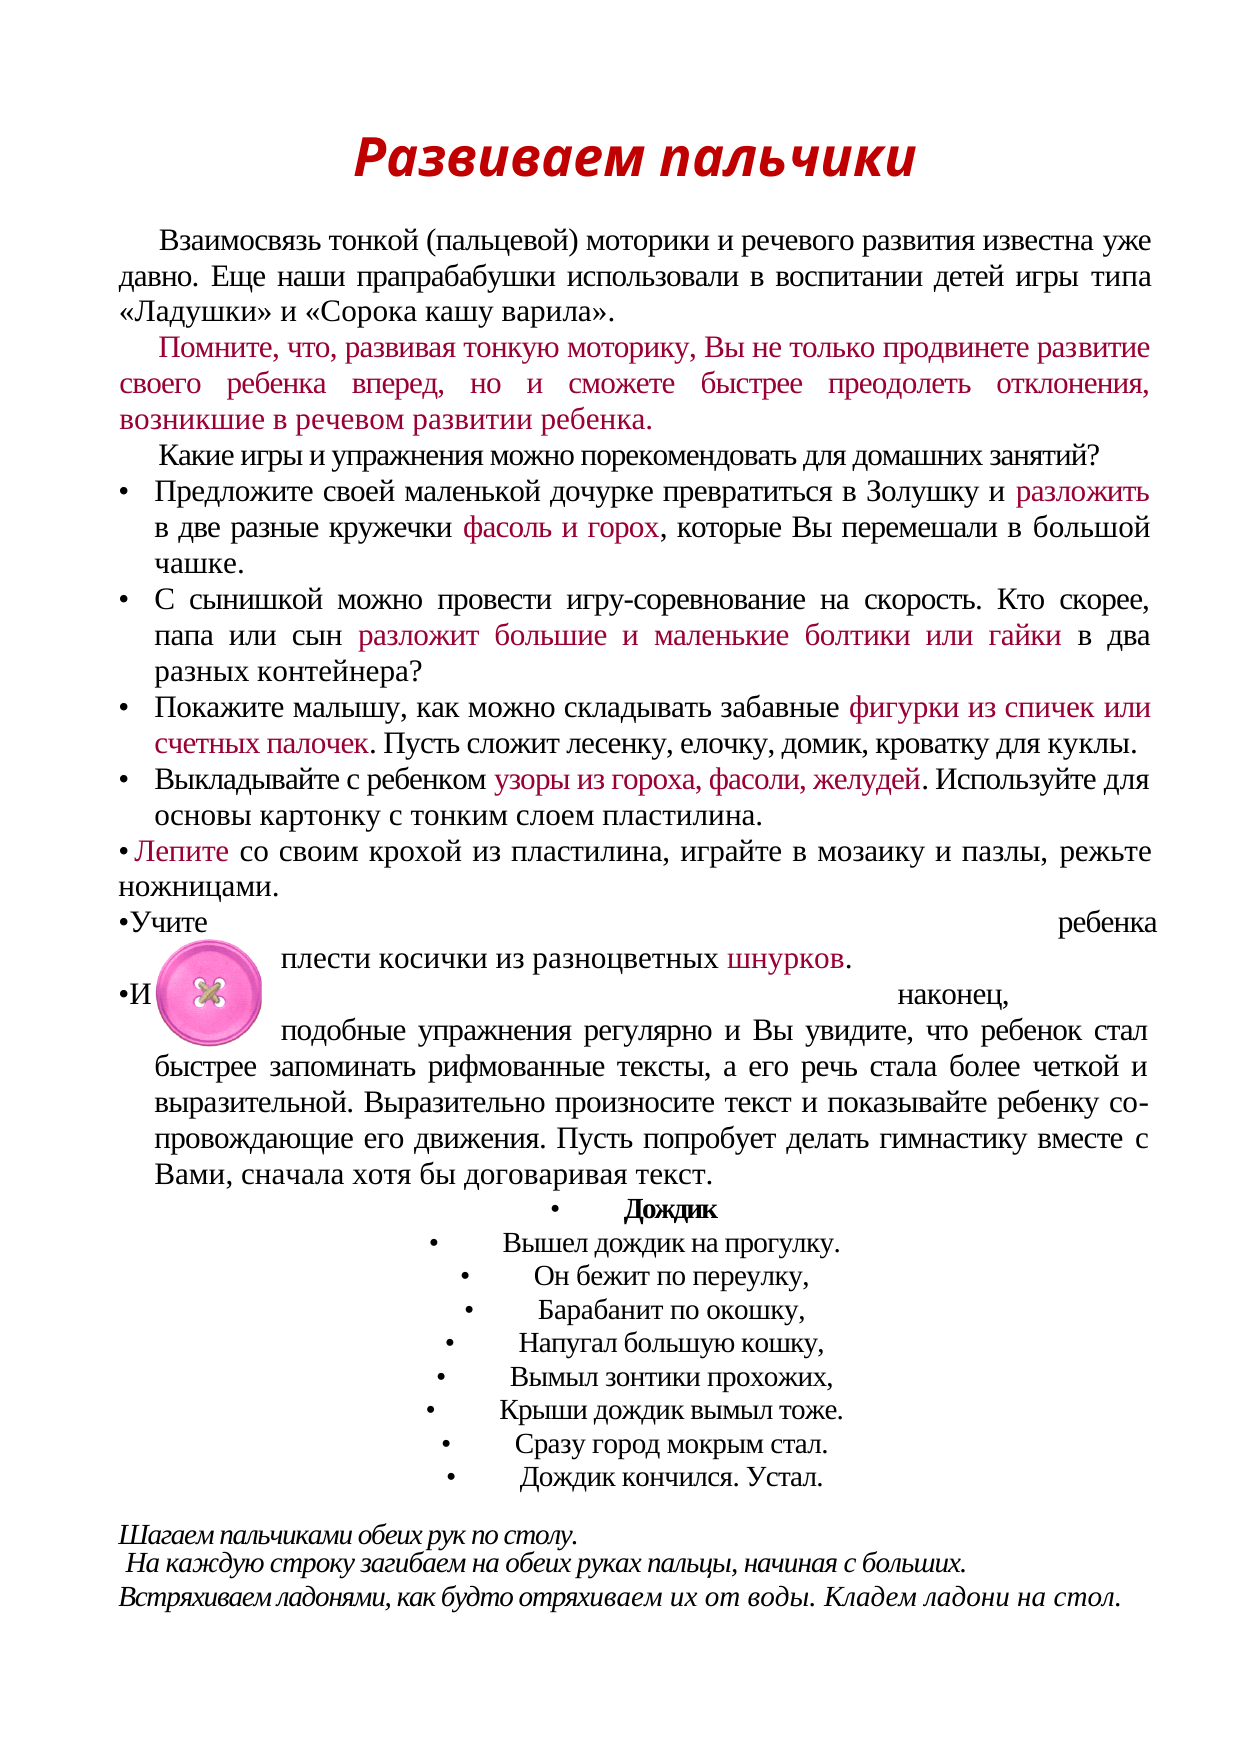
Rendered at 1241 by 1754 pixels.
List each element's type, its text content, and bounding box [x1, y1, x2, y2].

list Вымыл зонтики прохожих, [118, 1359, 1152, 1392]
list Барабанит по окошку, [118, 1292, 1152, 1325]
text Взаимосвязь тонкой (пальцевой) моторики и речевого развития известна уже давно. Еще наши прапрабабушки использовали в воспитании детей игры типа «Ладушки» и «Сорока кашу варила». [119, 221, 1152, 329]
list Учите ребенка застегивать и расстегивать пуговицы, шнуровать ботинки, плести косички из разноцветных шнурков. [118, 904, 1149, 976]
list Дождик [118, 1191, 1152, 1225]
list Покажите малышу, как можно складывать забавные фигурки из спичек или счетных палочек. Пусть сложит лесенку, елочку, домик, кроватку для куклы. [118, 688, 1151, 760]
list И наконец, игры с пальчиками или пальчиковая гимнастика. Проводите подобные упражнения регулярно и Вы увидите, что ребенок стал быстрее запоминать рифмованные тексты, а его речь стала более четкой и выразительной. Выразительно произносите текст и показывайте ребенку сопровождающие его движения. Пусть попробует делать гимнастику вместе с Вами, сначала хотя бы договаривая текст. [118, 976, 1149, 1191]
list С сынишкой можно провести игру-соревнование на скорость. Кто скорее, папа или сын разложит большие и маленькие болтики или гайки в два разных контейнера? [118, 580, 1151, 688]
list Крыши дождик вымыл тоже. [118, 1392, 1152, 1426]
list Дождик кончился. Устал. [118, 1459, 1152, 1493]
list Лепите со своим крохой из пластилина, играйте в мозаику и пазлы, режьте ножницами. [118, 832, 1152, 904]
text Какие игры и упражнения можно порекомендовать для домашних занятий? [158, 436, 1152, 472]
list На каждую строку загибаем на обеих руках пальцы, начиная с больших. [118, 1550, 1152, 1579]
text Помните, что, развивая тонкую моторику, Вы не только продвинете развитие своего ребенка вперед, но и сможете быстрее преодолеть отклонения, возникшие в речевом развитии ребенка. [119, 329, 1150, 436]
list Вышел дождик на прогулку. [118, 1225, 1152, 1258]
list Сразу город мокрым стал. [118, 1426, 1152, 1459]
list Напугал большую кошку, [118, 1325, 1152, 1359]
picture [155, 938, 262, 1045]
list Предложите своей маленькой дочурке превратиться в Золушку и разложить в две разные кружечки фасоль и горох, которые Вы перемешали в большой чашке. [118, 472, 1151, 580]
text Встряхиваем ладонями, как будто отряхиваем их от воды. Кладем ладони на стол. [118, 1579, 1152, 1612]
list Выкладывайте с ребенком узоры из гороха, фасоли, желудей. Используйте для основы картонку с тонким слоем пластилина. [118, 760, 1150, 832]
list Он бежит по переулку, [118, 1258, 1152, 1292]
text Шагаем пальчиками обеих рук по столу. [118, 1522, 1152, 1550]
text Развиваем пальчики [118, 118, 1152, 192]
